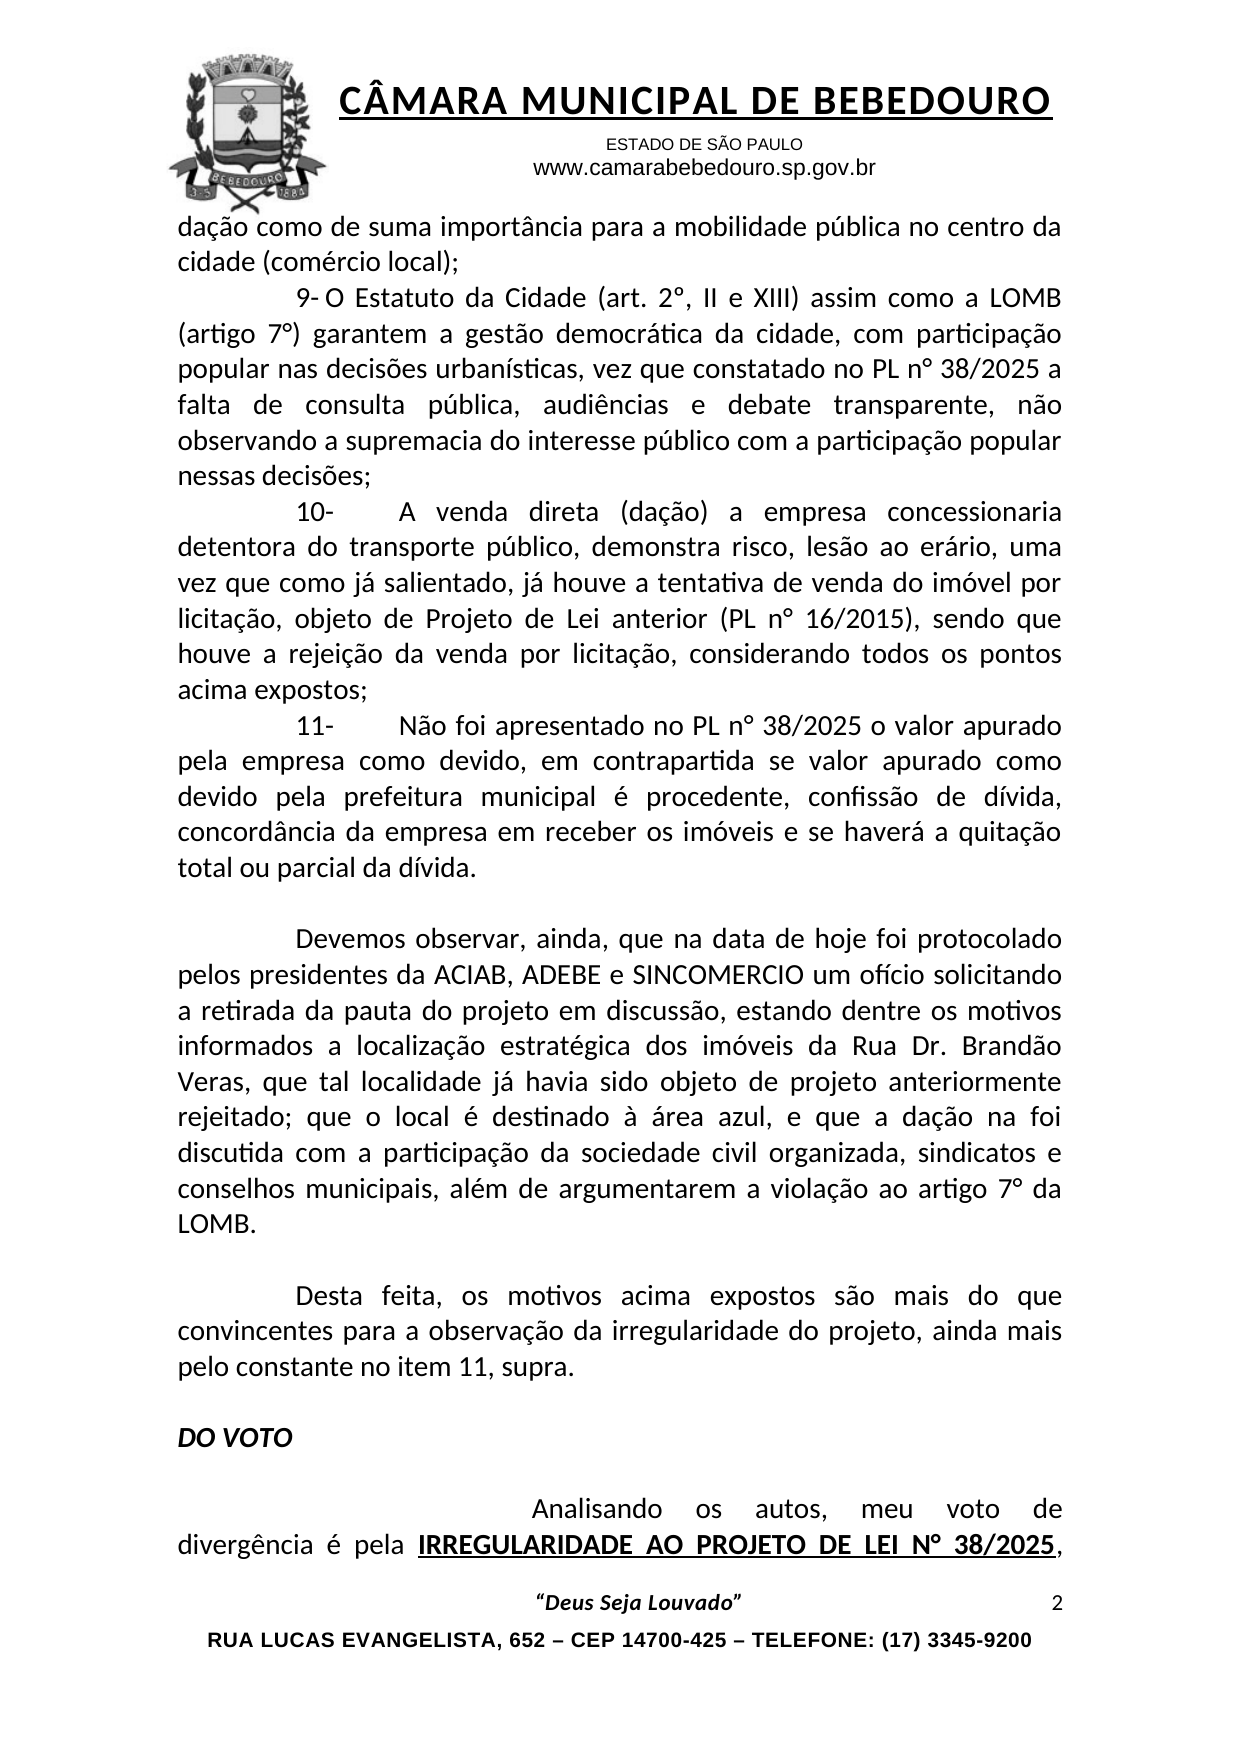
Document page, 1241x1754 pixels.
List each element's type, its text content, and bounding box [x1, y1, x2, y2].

list O Estatuto da Cidade (art. 2º, II e XIII) assim como a LOMB (artigo 7°) garantem a gestão democrática da cidade, com participação popular nas decisões urbanísticas, vez que constatado no PL n° 38/2025 a falta de consulta pública, audiências e debate transparente, não observando a supremacia do interesse público com a participação popular nessas decisões; [177, 279, 1063, 493]
text DO VOTO [177, 1419, 1063, 1455]
text Desta feita, os motivos acima expostos são mais do que convincentes para a observação da irregularidade do projeto, ainda mais pelo constante no item 11, supra. [177, 1277, 1063, 1383]
picture [157, 47, 330, 222]
list Não foi apresentado no PL n° 38/2025 o valor apurado pela empresa como devido, em contrapartida se valor apurado como devido pela prefeitura municipal é procedente, confissão de dívida, concordância da empresa em receber os imóveis e se haverá a quitação total ou parcial da dívida. [177, 707, 1063, 885]
text Devemos observar, ainda, que na data de hoje foi protocolado pelos presidentes da ACIAB, ADEBE e SINCOMERCIO um ofício solicitando a retirada da pauta do projeto em discussão, estando dentre os motivos informados a localização estratégica dos imóveis da Rua Dr. Brandão Veras, que tal localidade já havia sido objeto de projeto anteriormente rejeitado; que o local é destinado à área azul, e que a dação na foi discutida com a participação da sociedade civil organizada, sindicatos e conselhos municipais, além de argumentarem a violação ao artigo 7° da LOMB. [177, 920, 1063, 1241]
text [177, 1490, 1063, 1562]
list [177, 208, 1063, 279]
list A venda direta (dação) a empresa concessionaria detentora do transporte público, demonstra risco, lesão ao erário, uma vez que como já salientado, já houve a tentativa de venda do imóvel por licitação, objeto de Projeto de Lei anterior (PL n° 16/2015), sendo que houve a rejeição da venda por licitação, considerando todos os pontos acima expostos; [177, 493, 1063, 707]
